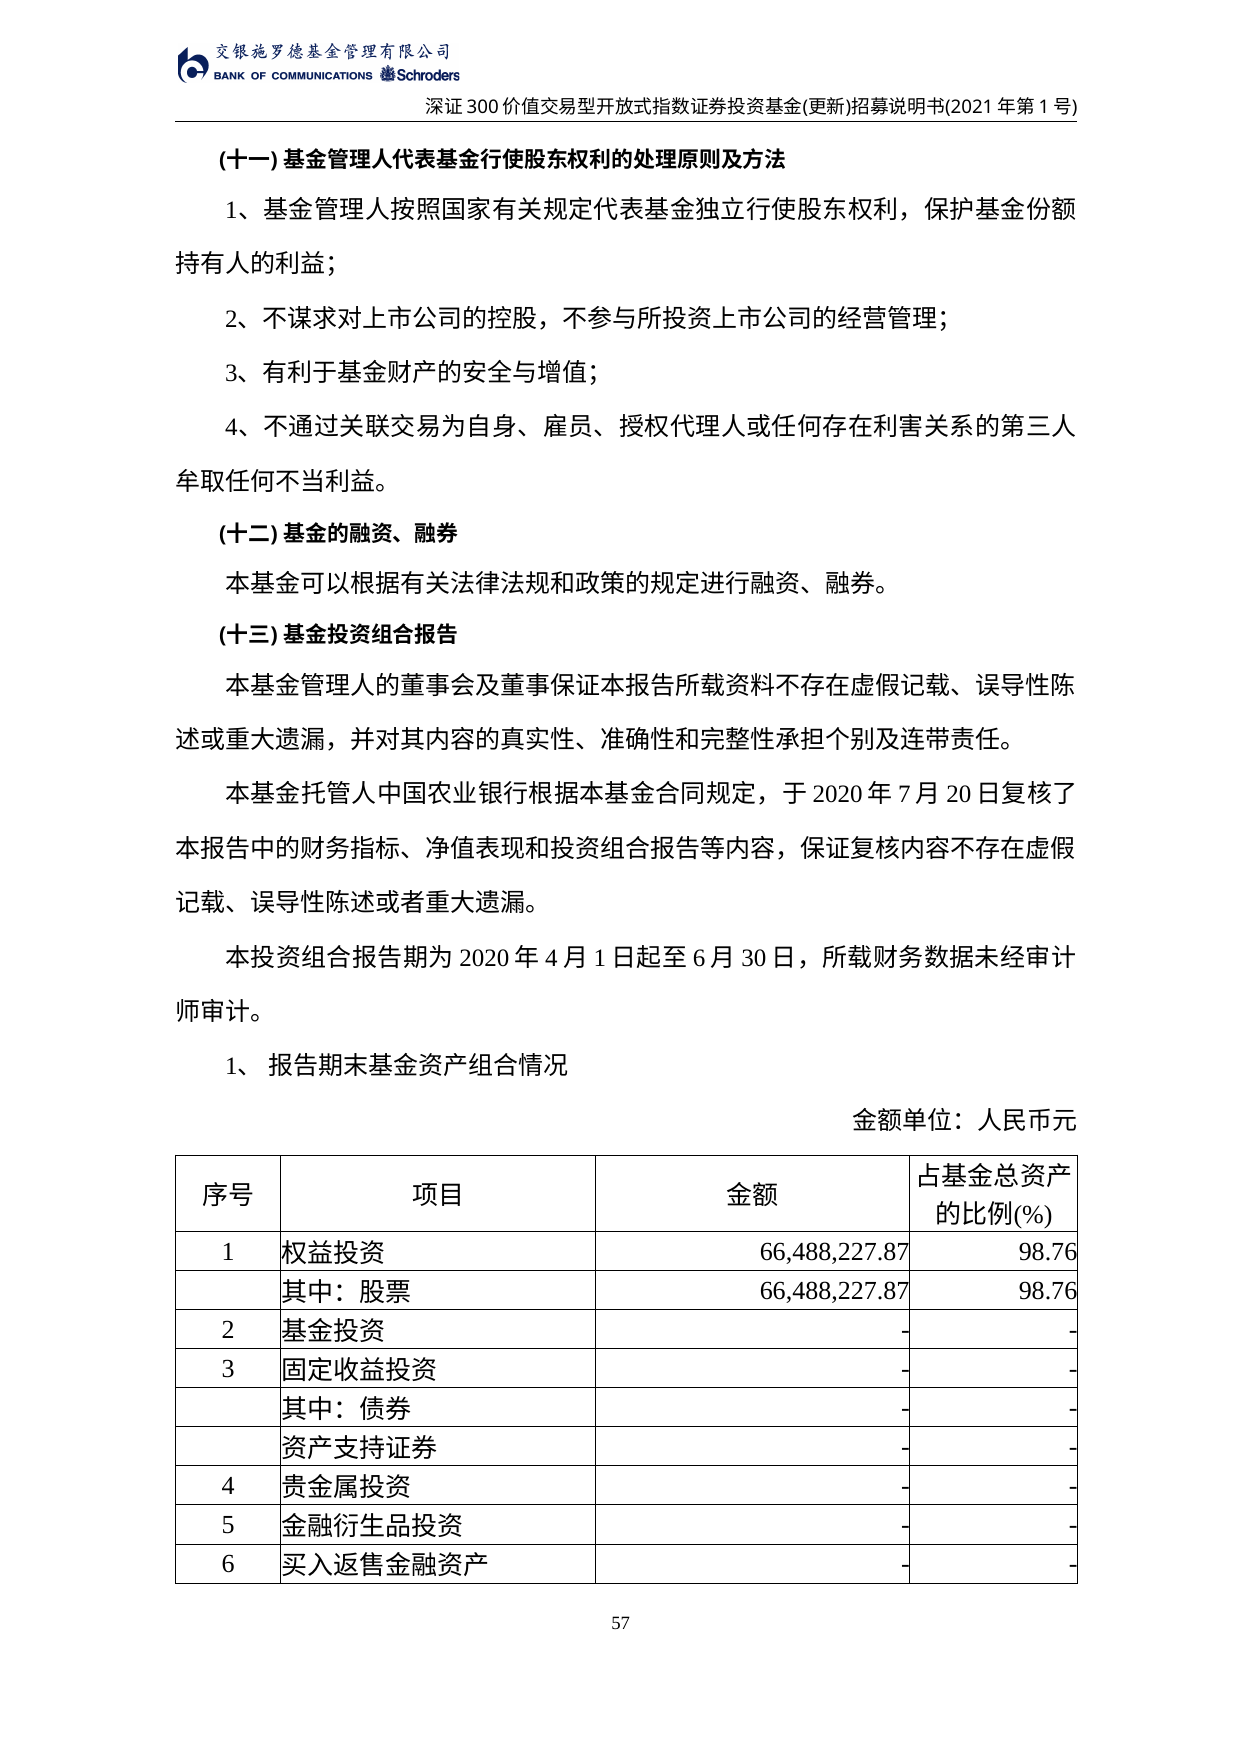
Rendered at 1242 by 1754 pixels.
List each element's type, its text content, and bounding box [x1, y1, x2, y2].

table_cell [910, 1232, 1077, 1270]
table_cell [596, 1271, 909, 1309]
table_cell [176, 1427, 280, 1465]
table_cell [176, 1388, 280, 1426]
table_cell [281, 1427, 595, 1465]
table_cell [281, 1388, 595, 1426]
text 2、不谋求对上市公司的控股，不参与所投资上市公司的经营管理； [175, 298, 1077, 334]
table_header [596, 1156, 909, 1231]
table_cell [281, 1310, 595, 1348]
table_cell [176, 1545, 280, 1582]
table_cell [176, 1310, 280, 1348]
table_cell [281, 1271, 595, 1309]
text 1、基金管理人按照国家有关规定代表基金独立行使股东权利，保护基金份额持有人的利益； [175, 189, 1077, 280]
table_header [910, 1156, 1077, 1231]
text (十三) 基金投资组合报告 [175, 617, 1077, 649]
text (十一) 基金管理人代表基金行使股东权利的处理原则及方法 [175, 142, 1077, 173]
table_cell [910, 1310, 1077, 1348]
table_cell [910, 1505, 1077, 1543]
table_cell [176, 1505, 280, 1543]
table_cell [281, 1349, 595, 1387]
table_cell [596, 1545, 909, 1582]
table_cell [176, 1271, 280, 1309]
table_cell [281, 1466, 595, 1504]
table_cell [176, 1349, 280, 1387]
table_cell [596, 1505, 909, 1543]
text 3、有利于基金财产的安全与增值； [175, 352, 1077, 389]
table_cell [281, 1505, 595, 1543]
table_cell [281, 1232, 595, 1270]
text 金额单位：人民币元 [175, 1100, 1077, 1136]
text 1、 报告期末基金资产组合情况 [175, 1046, 1077, 1082]
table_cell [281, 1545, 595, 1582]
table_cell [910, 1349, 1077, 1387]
text (十二) 基金的融资、融券 [175, 516, 1077, 547]
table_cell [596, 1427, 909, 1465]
text 4、不通过关联交易为自身、雇员、授权代理人或任何存在利害关系的第三人牟取任何不当利益。 [175, 407, 1077, 497]
text 本投资组合报告期为2020年4月1日起至6月30日，所载财务数据未经审计师审计。 [175, 937, 1077, 1028]
text 本基金可以根据有关法律法规和政策的规定进行融资、融券。 [175, 563, 1077, 599]
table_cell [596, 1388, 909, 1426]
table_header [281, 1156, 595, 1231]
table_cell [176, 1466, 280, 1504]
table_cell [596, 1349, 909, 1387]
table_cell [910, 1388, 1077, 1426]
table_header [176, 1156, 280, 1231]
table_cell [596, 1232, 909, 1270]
text 本基金管理人的董事会及董事保证本报告所载资料不存在虚假记载、误导性陈述或重大遗漏，并对其内容的真实性、准确性和完整性承担个别及连带责任。 [175, 665, 1077, 756]
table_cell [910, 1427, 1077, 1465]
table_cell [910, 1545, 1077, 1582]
text 本基金托管人中国农业银行根据本基金合同规定，于2020年7月20日复核了本报告中的财务指标、净值表现和投资组合报告等内容，保证复核内容不存在虚假记载、误导性陈述或者重大遗漏。 [175, 774, 1077, 919]
picture [178, 43, 460, 83]
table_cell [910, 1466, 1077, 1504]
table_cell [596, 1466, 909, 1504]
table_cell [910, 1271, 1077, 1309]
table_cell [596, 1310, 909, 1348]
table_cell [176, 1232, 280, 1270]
